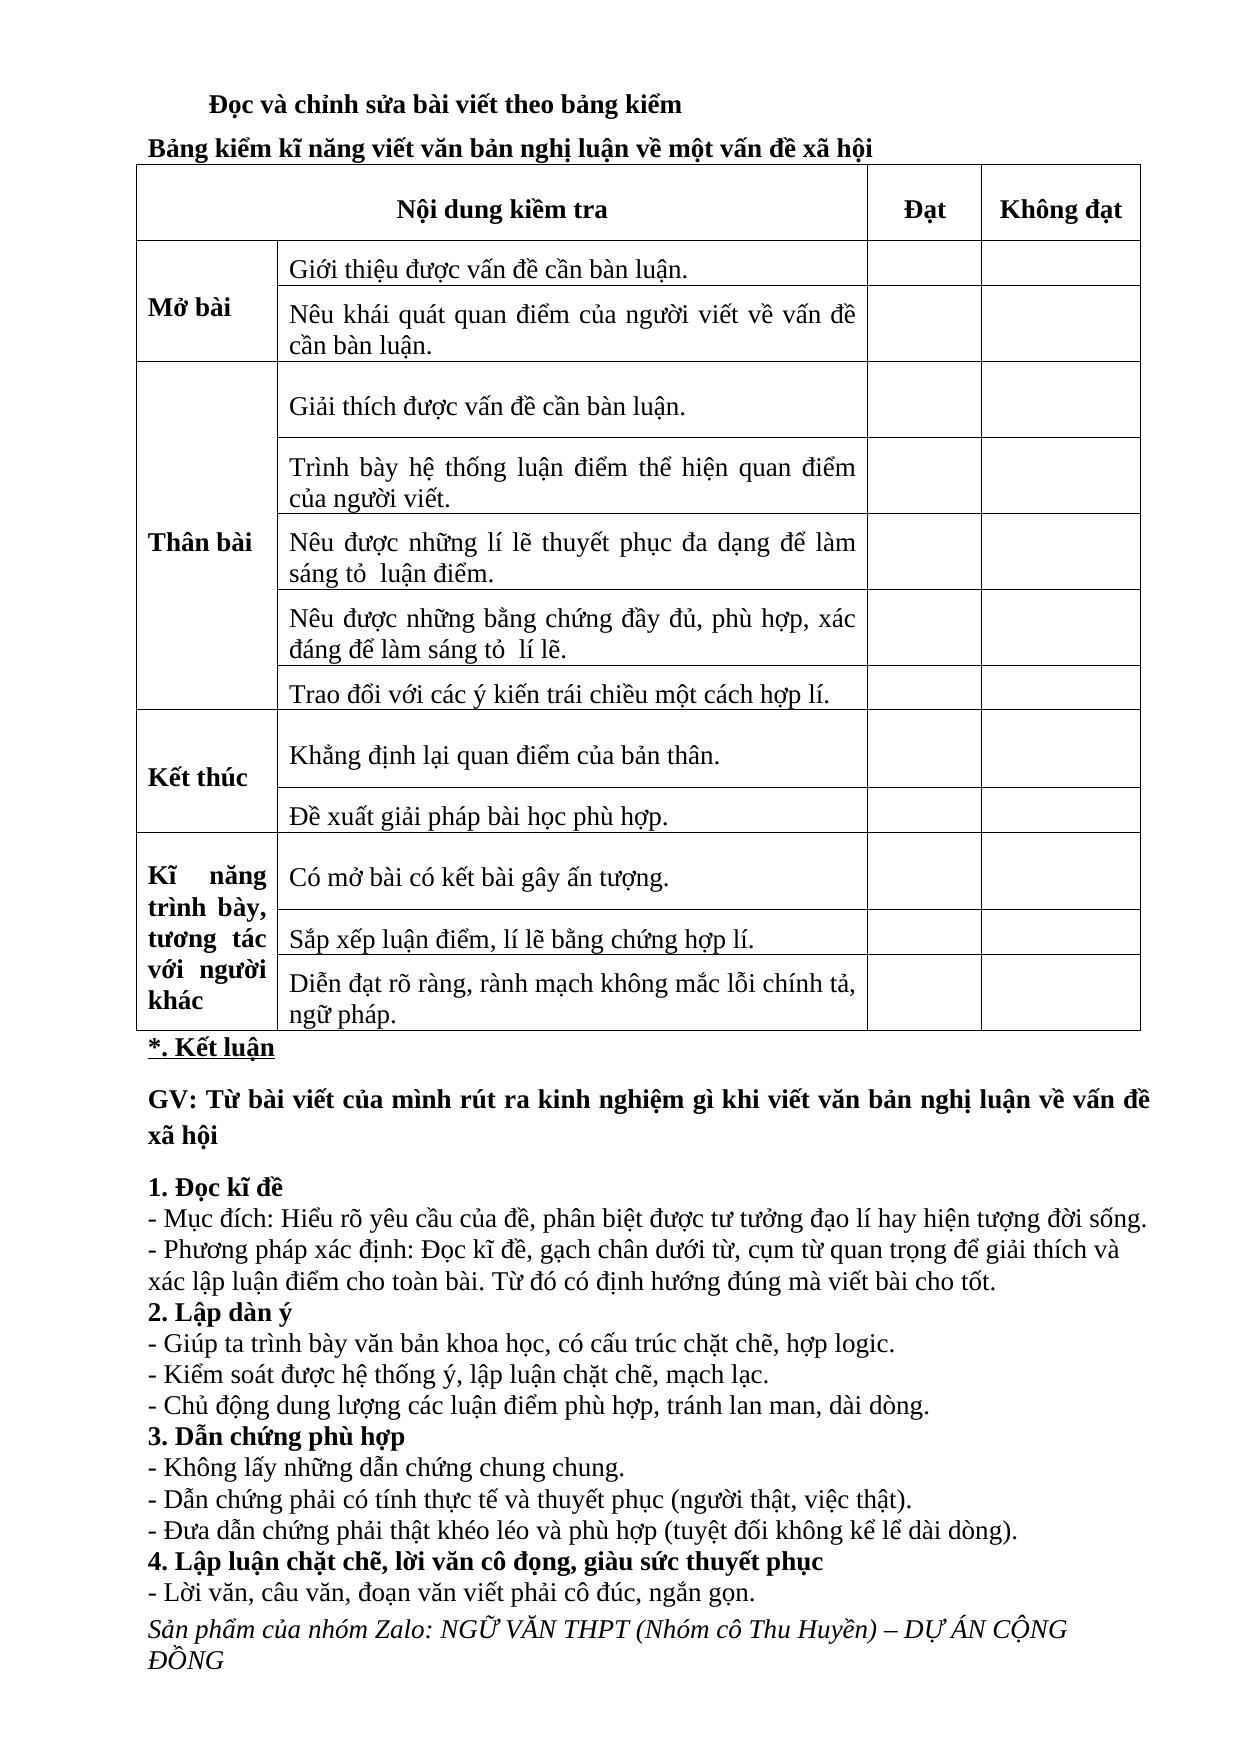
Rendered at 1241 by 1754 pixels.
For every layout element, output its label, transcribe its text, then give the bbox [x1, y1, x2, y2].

table_cell [868, 286, 981, 361]
text 1. Đọc kĩ đề [148, 1171, 1152, 1202]
text - Giúp ta trình bày văn bản khoa học, có cấu trúc chặt chẽ, hợp logic. [148, 1327, 1152, 1358]
table_cell [868, 833, 981, 909]
table_cell Trình bày hệ thống luận điểm thể hiện quan điểm của người viết. [278, 438, 867, 513]
text 3. Dẫn chứng phù hợp [148, 1420, 1152, 1452]
table_cell [982, 666, 1140, 709]
table_cell Kĩ năng trình bày, tương tác với người khác [137, 833, 277, 1030]
table_cell Mở bài [137, 241, 277, 361]
text - Phương pháp xác định: Đọc kĩ đề, gạch chân dưới từ, cụm từ quan trọng để giải thích và xác lập luận điểm cho toàn bài. Từ đó có định hướng đúng mà viết bài cho tốt. [148, 1233, 1152, 1296]
table_cell Nêu được những bằng chứng đầy đủ, phù hợp, xác đáng để làm sáng tỏ lí lẽ. [278, 590, 867, 664]
text - Không lấy những dẫn chứng chung chung. [148, 1452, 1152, 1483]
table_cell Có mở bài có kết bài gây ấn tượng. [278, 833, 867, 909]
table_cell [868, 362, 981, 437]
text - Dẫn chứng phải có tính thực tế và thuyết phục (người thật, việc thật). [148, 1483, 1152, 1514]
table_cell [868, 590, 981, 664]
table_cell [868, 241, 981, 285]
table_header Đạt [868, 165, 981, 240]
table_cell [868, 710, 981, 787]
table_cell [982, 241, 1140, 285]
table_cell Đề xuất giải pháp bài học phù hợp. [278, 788, 867, 832]
table_header Nội dung kiềm tra [137, 165, 867, 240]
table_cell [868, 788, 981, 832]
text 4. Lập luận chặt chẽ, lời văn cô đọng, giàu sức thuyết phục [148, 1545, 1152, 1576]
table_cell Giải thích được vấn đề cần bàn luận. [278, 362, 867, 437]
table_cell [868, 955, 981, 1030]
text Đọc và chỉnh sửa bài viết theo bảng kiểm [148, 89, 1152, 120]
table_cell Nêu được những lí lẽ thuyết phục đa dạng để làm sáng tỏ luận điểm. [278, 514, 867, 589]
table_cell [868, 514, 981, 589]
text *. Kết luận [148, 1031, 1152, 1062]
table_cell [982, 910, 1140, 954]
table_cell Nêu khái quát quan điểm của người viết về vấn đề cần bàn luận. [278, 286, 867, 361]
table_cell [982, 788, 1140, 832]
table_cell Kết thúc [137, 710, 277, 832]
text - Chủ động dung lượng các luận điểm phù hợp, tránh lan man, dài dòng. [148, 1389, 1152, 1420]
table_cell Trao đổi với các ý kiến trái chiều một cách hợp lí. [278, 666, 867, 709]
text - Đưa dẫn chứng phải thật khéo léo và phù hợp (tuyệt đối không kể lể dài dòng). [148, 1514, 1152, 1545]
table_cell [982, 286, 1140, 361]
table_cell [982, 514, 1140, 589]
text 2. Lập dàn ý [148, 1296, 1152, 1327]
table_cell [868, 666, 981, 709]
table_cell [982, 833, 1140, 909]
text - Kiểm soát được hệ thống ý, lập luận chặt chẽ, mạch lạc. [148, 1358, 1152, 1389]
table_cell [982, 590, 1140, 664]
text - Mục đích: Hiểu rõ yêu cầu của đề, phân biệt được tư tưởng đạo lí hay hiện tượng đời sống. [148, 1202, 1152, 1233]
table_cell [982, 955, 1140, 1030]
table_cell Sắp xếp luận điểm, lí lẽ bằng chứng hợp lí. [278, 910, 867, 954]
table_cell [982, 710, 1140, 787]
table_header Không đạt [982, 165, 1140, 240]
table_cell [982, 438, 1140, 513]
table_cell Giới thiệu được vấn đề cần bàn luận. [278, 241, 867, 285]
table_cell Khẳng định lại quan điểm của bản thân. [278, 710, 867, 787]
table_cell [982, 362, 1140, 437]
table_cell Diễn đạt rõ ràng, rành mạch không mắc lỗi chính tả, ngữ pháp. [278, 955, 867, 1030]
table_cell [868, 438, 981, 513]
table_cell Thân bài [137, 362, 277, 709]
text - Lời văn, câu văn, đoạn văn viết phải cô đúc, ngắn gọn. [148, 1576, 1152, 1607]
table_cell [868, 910, 981, 954]
text Bảng kiểm kĩ năng viết văn bản nghị luận về một vấn đề xã hội [148, 132, 1152, 163]
text GV: Từ bài viết của mình rút ra kinh nghiệm gì khi viết văn bản nghị luận về vấn đề xã hội [148, 1083, 1152, 1150]
